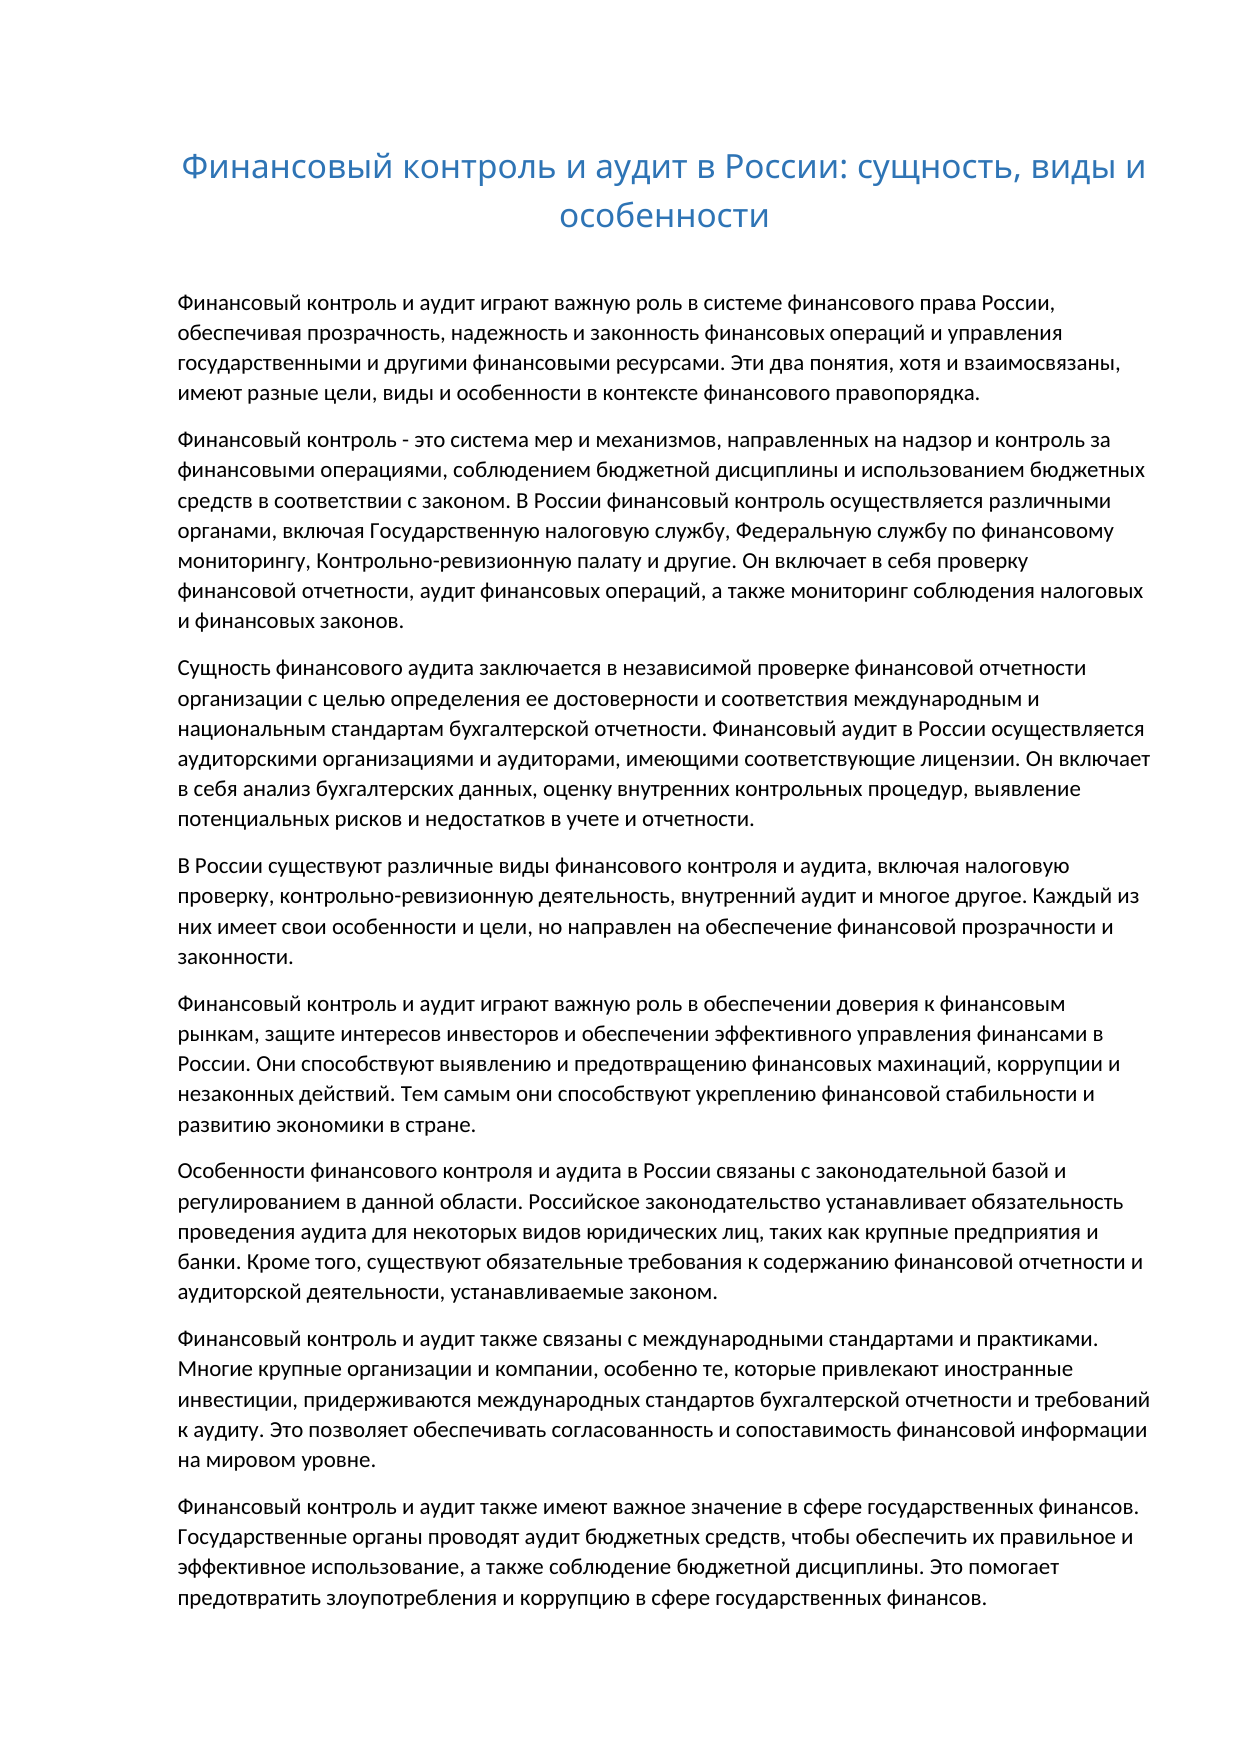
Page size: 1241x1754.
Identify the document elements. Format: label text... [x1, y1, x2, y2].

text Сущность финансового аудита заключается в независимой проверке финансовой отчетности организации с целью определения ее достоверности и соответствия международным и национальным стандартам бухгалтерской отчетности. Финансовый аудит в России осуществляется аудиторскими организациями и аудиторами, имеющими соответствующие лицензии. Он включает в себя анализ бухгалтерских данных, оценку внутренних контрольных процедур, выявление потенциальных рисков и недостатков в учете и отчетности. [177, 653, 1152, 833]
text В России существуют различные виды финансового контроля и аудита, включая налоговую проверку, контрольно-ревизионную деятельность, внутренний аудит и многое другое. Каждый из них имеет свои особенности и цели, но направлен на обеспечение финансовой прозрачности и законности. [177, 851, 1152, 970]
text Финансовый контроль и аудит также связаны с международными стандартами и практиками. Многие крупные организации и компании, особенно те, которые привлекают иностранные инвестиции, придерживаются международных стандартов бухгалтерской отчетности и требований к аудиту. Это позволяет обеспечивать согласованность и сопоставимость финансовой информации на мировом уровне. [177, 1324, 1152, 1473]
text Финансовый контроль и аудит играют важную роль в обеспечении доверия к финансовым рынкам, защите интересов инвесторов и обеспечении эффективного управления финансами в России. Они способствуют выявлению и предотвращению финансовых махинаций, коррупции и незаконных действий. Тем самым они способствуют укреплению финансовой стабильности и развитию экономики в стране. [177, 989, 1152, 1138]
subtitle Финансовый контроль и аудит в России: сущность, виды и особенности [177, 143, 1152, 237]
text Финансовый контроль - это система мер и механизмов, направленных на надзор и контроль за финансовыми операциями, соблюдением бюджетной дисциплины и использованием бюджетных средств в соответствии с законом. В России финансовый контроль осуществляется различными органами, включая Государственную налоговую службу, Федеральную службу по финансовому мониторингу, Контрольно-ревизионную палату и другие. Он включает в себя проверку финансовой отчетности, аудит финансовых операций, а также мониторинг соблюдения налоговых и финансовых законов. [177, 425, 1152, 635]
text Особенности финансового контроля и аудита в России связаны с законодательной базой и регулированием в данной области. Российское законодательство устанавливает обязательность проведения аудита для некоторых видов юридических лиц, таких как крупные предприятия и банки. Кроме того, существуют обязательные требования к содержанию финансовой отчетности и аудиторской деятельности, устанавливаемые законом. [177, 1157, 1152, 1306]
text Финансовый контроль и аудит также имеют важное значение в сфере государственных финансов. Государственные органы проводят аудит бюджетных средств, чтобы обеспечить их правильное и эффективное использование, а также соблюдение бюджетной дисциплины. Это помогает предотвратить злоупотребления и коррупцию в сфере государственных финансов. [177, 1492, 1152, 1611]
text Финансовый контроль и аудит играют важную роль в системе финансового права России, обеспечивая прозрачность, надежность и законность финансовых операций и управления государственными и другими финансовыми ресурсами. Эти два понятия, хотя и взаимосвязаны, имеют разные цели, виды и особенности в контексте финансового правопорядка. [177, 288, 1152, 407]
